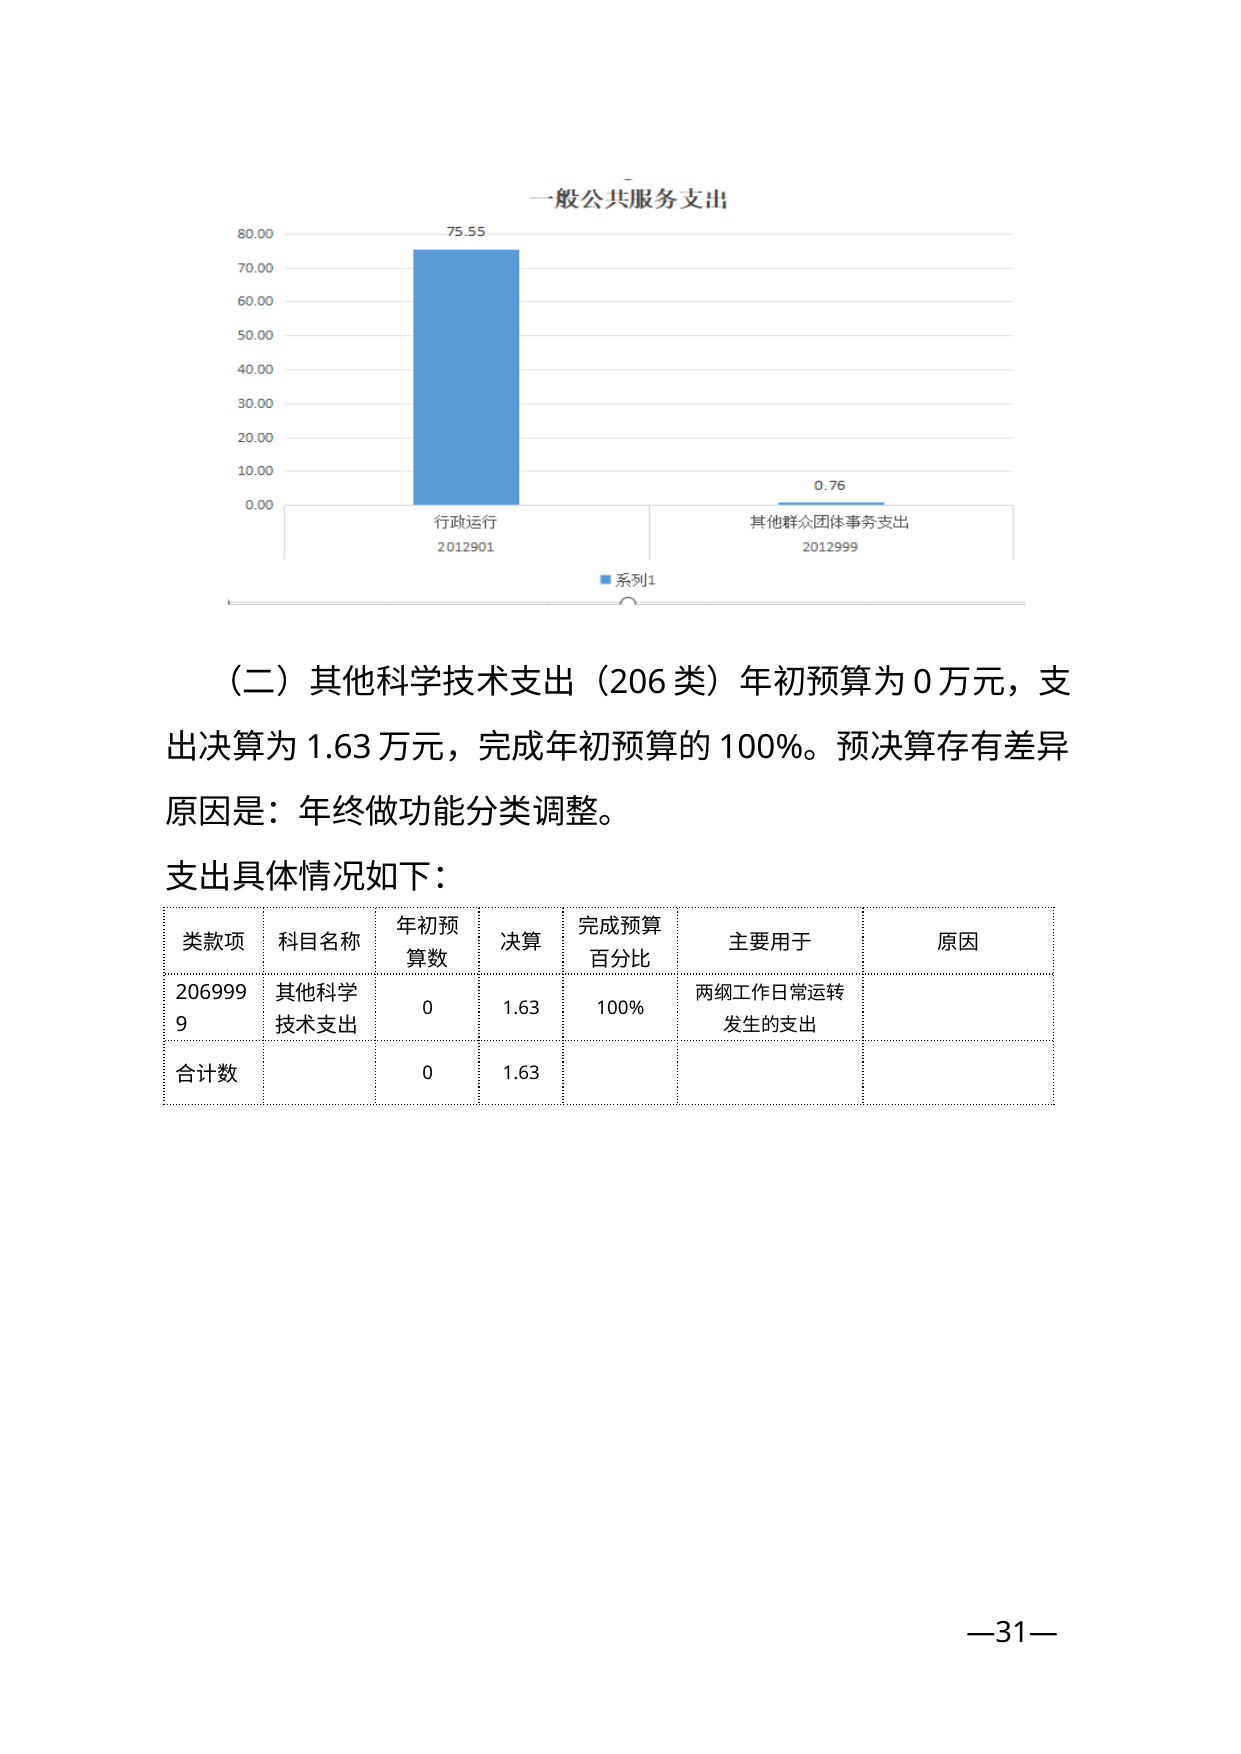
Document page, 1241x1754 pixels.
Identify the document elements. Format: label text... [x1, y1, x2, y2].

table_cell [563, 1040, 677, 1104]
table_cell 0 [376, 1040, 479, 1104]
table_cell [264, 1040, 376, 1104]
table_header 决算 [479, 907, 563, 973]
picture [227, 179, 1026, 605]
table_cell 2069999 [164, 973, 263, 1040]
table_cell [677, 1040, 863, 1104]
table_cell [863, 973, 1053, 1040]
text 支出具体情况如下： [165, 842, 1087, 907]
table_cell 其他科学技术支出 [264, 973, 376, 1040]
table_header 年初预算数 [376, 907, 479, 973]
table_header 科目名称 [264, 907, 376, 973]
table_header 主要用于 [677, 907, 863, 973]
table_cell 合计数 [164, 1040, 263, 1104]
table_cell [863, 1040, 1053, 1104]
table_header 原因 [863, 907, 1053, 973]
table_cell 0 [376, 973, 479, 1040]
table_cell 100% [563, 973, 677, 1040]
list （二）其他科学技术支出（206类）年初预算为0万元，支出决算为1.63万元，完成年初预算的100%。预决算存有差异原因是：年终做功能分类调整。 [165, 647, 1087, 842]
table_cell 1.63 [479, 1040, 563, 1104]
table_header 完成预算百分比 [563, 907, 677, 973]
table_header 类款项 [164, 907, 263, 973]
table_cell 1.63 [479, 973, 563, 1040]
table_cell 两纲工作日常运转发生的支出 [677, 973, 863, 1040]
